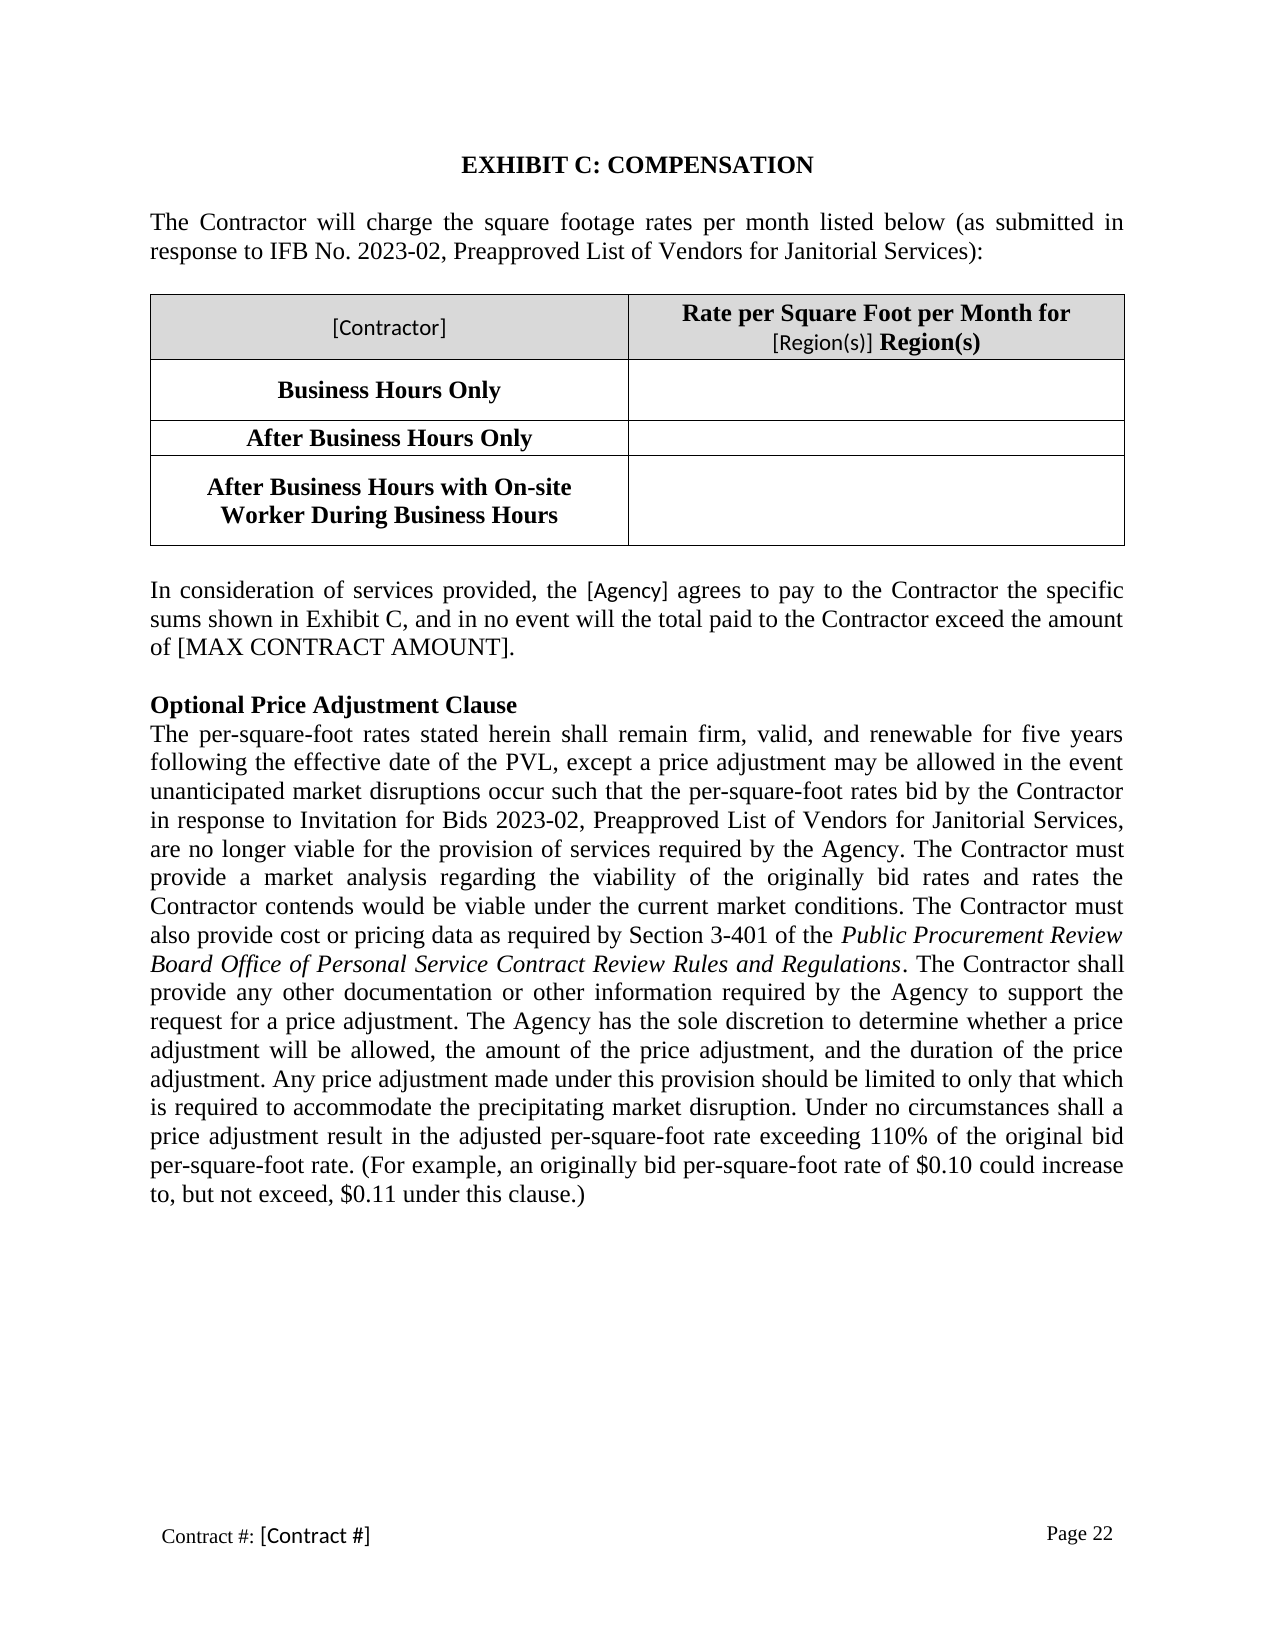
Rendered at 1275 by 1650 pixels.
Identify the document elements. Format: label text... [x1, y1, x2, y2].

table_cell [629, 421, 1124, 455]
table_cell [629, 360, 1124, 419]
table_cell After Business Hours Only [151, 421, 628, 455]
text EXHIBIT C: COMPENSATION [150, 150, 1125, 179]
table_cell [629, 456, 1124, 545]
table_cell After Business Hours with On-site Worker During Business Hours [151, 456, 628, 545]
text Optional Price Adjustment Clause [150, 690, 1125, 719]
text The per-square-foot rates stated herein shall remain firm, valid, and renewable for five years following the effective date of the PVL, except a price adjustment may be allowed in the event unanticipated market disruptions occur such that the per-square-foot rates bid by the Contractor in response to Invitation for Bids 2023-02, Preapproved List of Vendors for Janitorial Services, are no longer viable for the provision of services required by the Agency. The Contractor must provide a market analysis regarding the viability of the originally bid rates and rates the Contractor contends would be viable under the current market conditions. The Contractor must also provide cost or pricing data as required by Section 3-401 of the Public Procurement Review Board Office of Personal Service Contract Review Rules and Regulations. The Contractor shall provide any other documentation or other information required by the Agency to support the request for a price adjustment. The Agency has the sole discretion to determine whether a price adjustment will be allowed, the amount of the price adjustment, and the duration of the price adjustment. Any price adjustment made under this provision should be limited to only that which is required to accommodate the precipitating market disruption. Under no circumstances shall a price adjustment result in the adjusted per-square-foot rate exceeding 110% of the original bid per-square-foot rate. (For example, an originally bid per-square-foot rate of $0.10 could increase to, but not exceed, $0.11 under this clause.) [150, 719, 1125, 1207]
table_header [151, 295, 628, 359]
text In consideration of services provided, the agrees to pay to the Contractor the specific sums shown in Exhibit C, and in no event will the total paid to the Contractor exceed the amount of [MAX CONTRACT AMOUNT]. [150, 575, 1125, 661]
text The Contractor will charge the square footage rates per month listed below (as submitted in response to IFB No. 2023-02, Preapproved List of Vendors for Janitorial Services): [150, 207, 1125, 265]
table_header Rate per Square Foot per Month for Region(s) [629, 295, 1124, 359]
table_cell Business Hours Only [151, 360, 628, 419]
